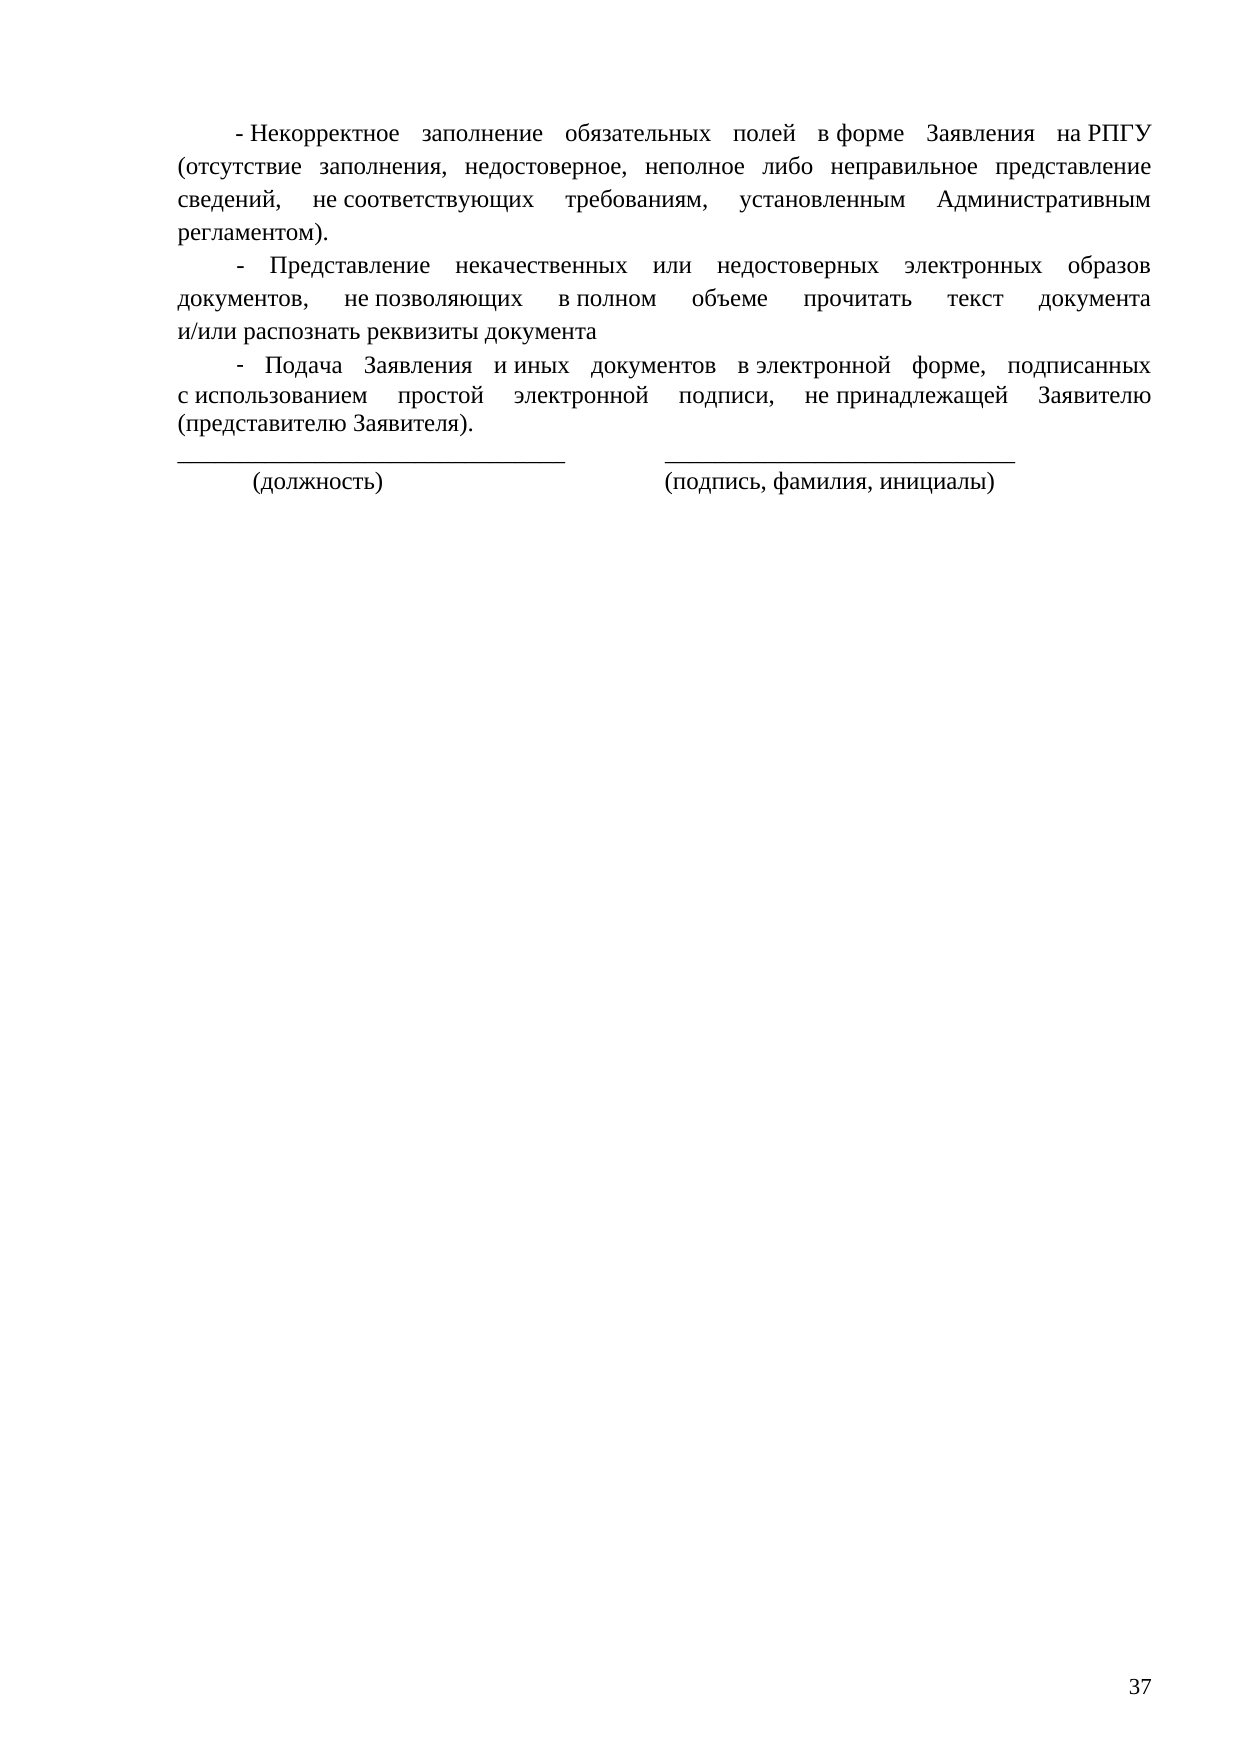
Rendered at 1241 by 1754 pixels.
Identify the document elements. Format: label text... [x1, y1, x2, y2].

list - Представление некачественных или недостоверных электронных образов документов, не позволяющих в полном объеме прочитать текст документа и/или распознать реквизиты документа [177, 250, 1152, 345]
text - Подача Заявления и иных документов в электронной форме, подписанных с использованием простой электронной подписи, не принадлежащей Заявителю (представителю Заявителя). [177, 349, 1152, 437]
text _______________________________ ____________________________ [177, 437, 1152, 466]
text - Некорректное заполнение обязательных полей в форме Заявления на РПГУ (отсутствие заполнения, недостоверное, неполное либо неправильное представление сведений, не соответствующих требованиям, установленным Административным регламентом). [177, 118, 1152, 246]
text (должность) (подпись, фамилия, инициалы) [177, 466, 1152, 495]
